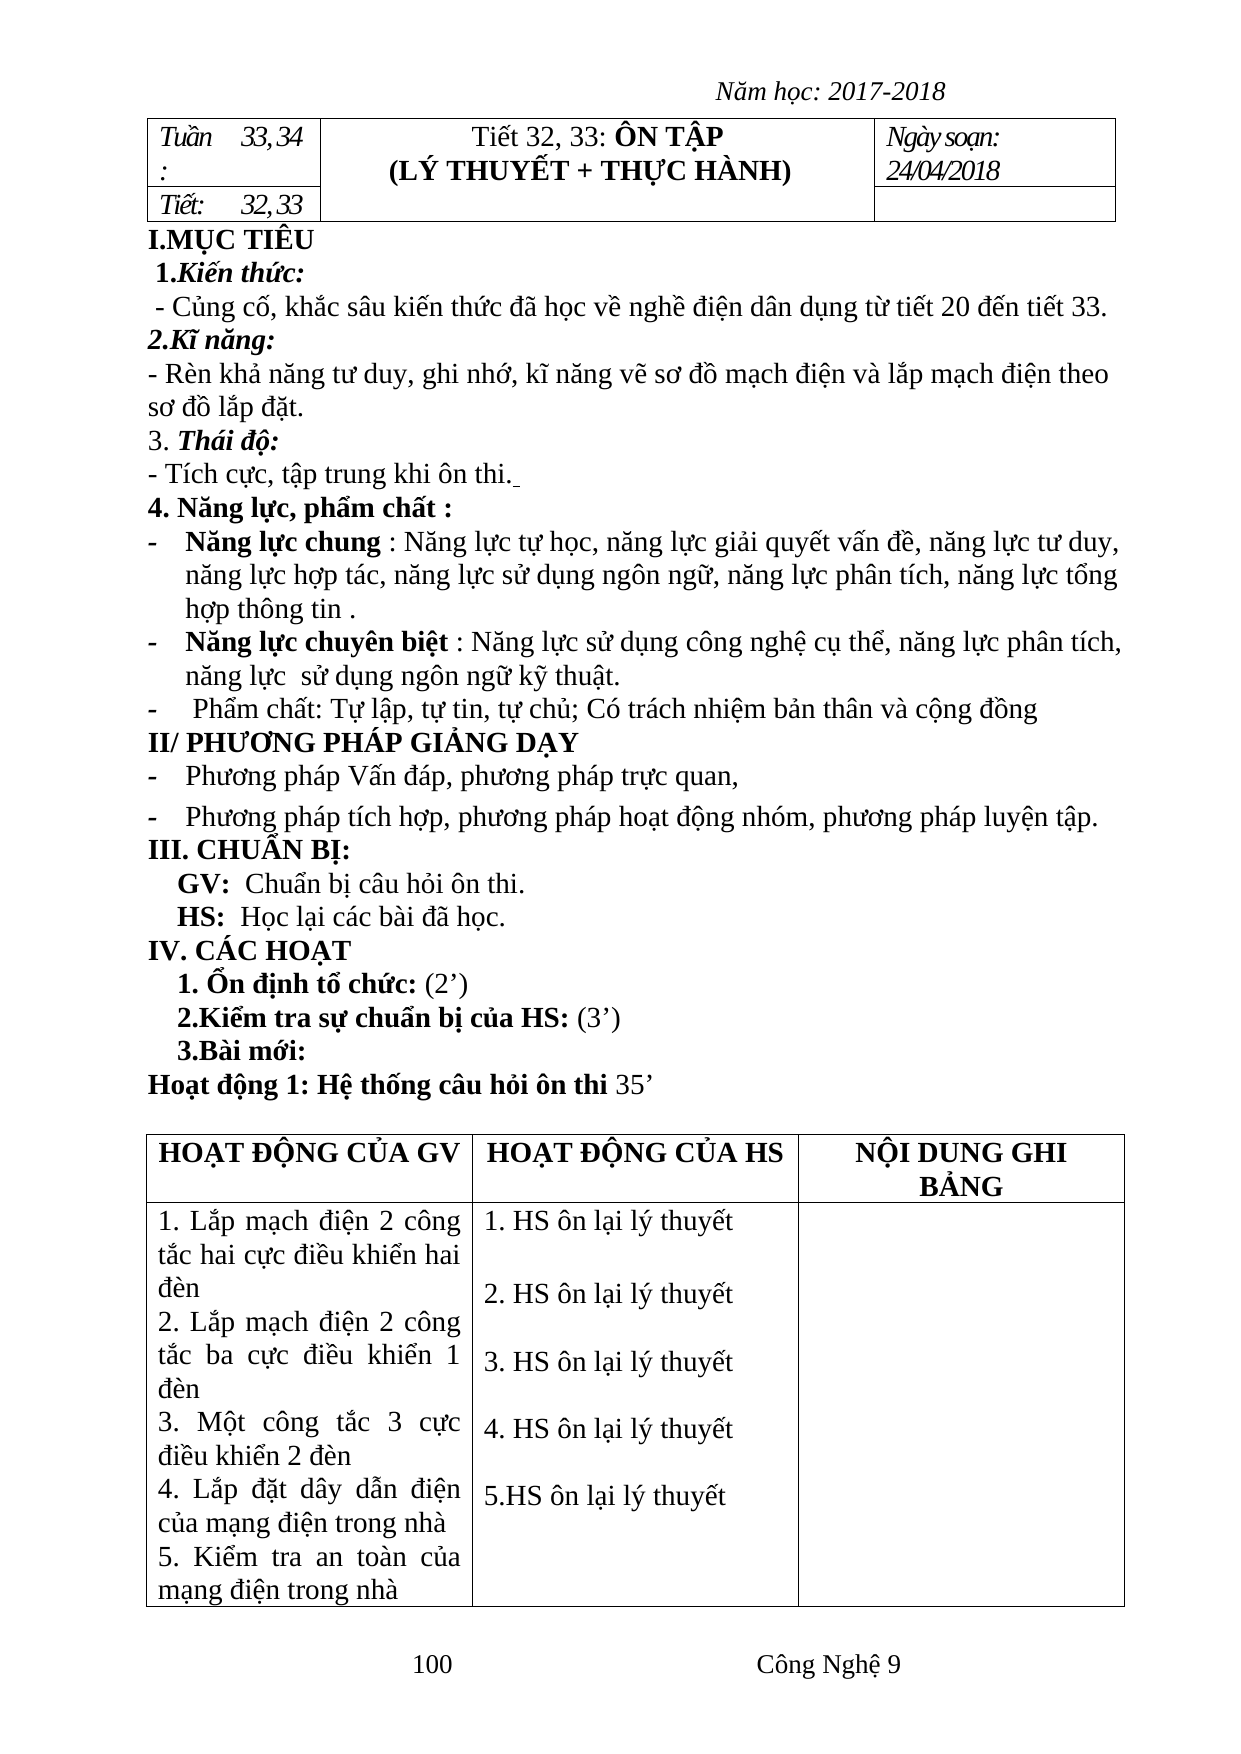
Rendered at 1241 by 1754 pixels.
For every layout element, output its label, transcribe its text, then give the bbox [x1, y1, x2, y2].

text II/ PHƯƠNG PHÁP GIẢNG DẠY [148, 725, 1122, 758]
table_header Ngày soạn: 24/04/2018 [875, 119, 1115, 186]
text 1.Kiến thức: [148, 255, 1122, 289]
table_cell Tiết: [148, 187, 229, 221]
table_header NỘI DUNG GHI BẢNG [799, 1135, 1124, 1202]
text HS: Học lại các bài đã học. [148, 899, 1122, 933]
text GV: Chuẩn bị câu hỏi ôn thi. [148, 866, 1122, 899]
table_cell 32, 33 [230, 187, 320, 221]
list Phương pháp Vấn đáp, phương pháp trực quan, [148, 758, 1122, 792]
text 3. Thái độ: [148, 423, 1122, 457]
table_header HOẠT ĐỘNG CỦA HS [473, 1135, 798, 1202]
text 2.Kiểm tra sự chuẩn bị của HS: (3’) [148, 1000, 1122, 1033]
table_header HOẠT ĐỘNG CỦA GV [147, 1135, 472, 1202]
table_cell [875, 187, 1115, 221]
table_header 33, 34 [230, 119, 320, 186]
text 2.Kĩ năng: [148, 322, 1122, 356]
text 3.Bài mới: [148, 1033, 1122, 1067]
text IV. CÁC HOẠT [148, 933, 1122, 966]
list Năng lực chung : Năng lực tự học, năng lực giải quyết vấn đề, năng lực tư duy, năng lực hợp tác, năng lực sử dụng ngôn ngữ, năng lực phân tích, năng lực tổng hợp thông tin . [148, 524, 1122, 624]
table_cell 1. Lắp mạch điện 2 công tắc hai cực điều khiển hai đèn 2. Lắp mạch điện 2 công tắc ba cực điều khiển 1 đèn 3. Một công tắc 3 cực điều khiển 2 đèn 4. Lắp đặt dây dẫn điện của mạng điện trong nhà 5. Kiểm tra an toàn của mạng điện trong nhà [147, 1203, 472, 1606]
list Phương pháp tích hợp, phương pháp hoạt động nhóm, phương pháp luyện tập. [148, 799, 1122, 832]
text 4. Năng lực, phẩm chất : [148, 490, 1122, 524]
text I.MỤC TIÊU [148, 222, 1122, 255]
table_cell [799, 1203, 1124, 1606]
table_header Tuần: [148, 119, 229, 186]
text - Tích cực, tập trung khi ôn thi. [148, 457, 1122, 490]
table_cell 1. HS ôn lại lý thuyết 2. HS ôn lại lý thuyết 3. HS ôn lại lý thuyết 4. HS ôn lại lý thuyết 5.HS ôn lại lý thuyết [473, 1203, 798, 1606]
text Hoạt động 1: Hệ thống câu hỏi ôn thi 35’ [148, 1067, 1122, 1101]
text - Củng cố, khắc sâu kiến thức đã học về nghề điện dân dụng từ tiết 20 đến tiết 33. [148, 289, 1122, 322]
text - Rèn khả năng tư duy, ghi nhớ, kĩ năng vẽ sơ đồ mạch điện và lắp mạch điện theo sơ đồ lắp đặt. [148, 356, 1122, 423]
list Năng lực chuyên biệt : Năng lực sử dụng công nghệ cụ thể, năng lực phân tích, năng lực sử dụng ngôn ngữ kỹ thuật. [148, 624, 1122, 691]
list Phẩm chất: Tự lập, tự tin, tự chủ; Có trách nhiệm bản thân và cộng đồng [148, 691, 1122, 725]
text III. CHUẨN BỊ: [148, 832, 1122, 866]
text 1. Ổn định tổ chức: (2’) [148, 966, 1122, 1000]
table_header Tiết 32, 33: ÔN TẬP (LÝ THUYẾT + THỰC HÀNH) [321, 119, 874, 221]
